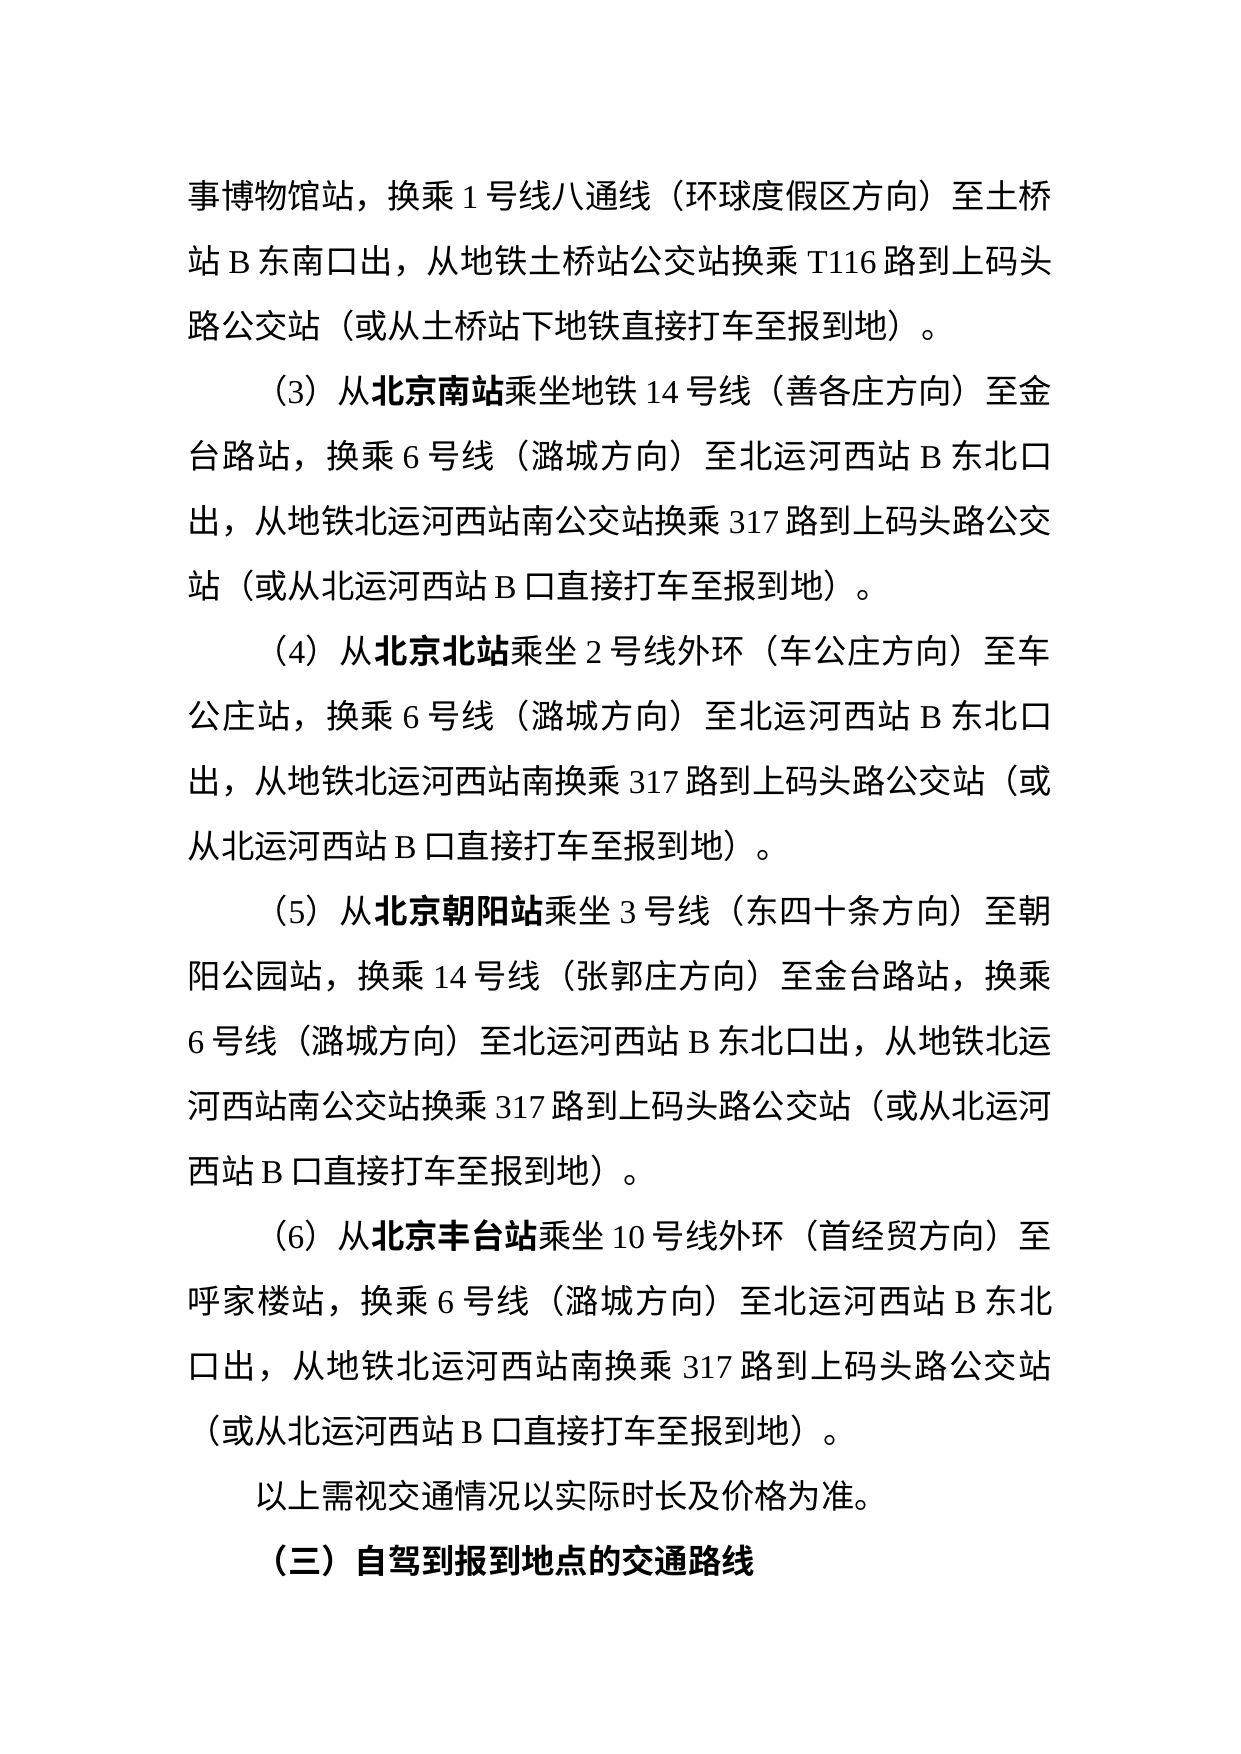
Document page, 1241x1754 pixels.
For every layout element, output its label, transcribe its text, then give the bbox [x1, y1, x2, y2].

text （4）从北京北站乘坐2号线外环（车公庄方向）至车公庄站，换乘6号线（潞城方向）至北运河西站B东北口出，从地铁北运河西站南换乘317路到上码头路公交站（或从北运河西站B口直接打车至报到地）。 [187, 617, 1053, 877]
text （5）从北京朝阳站乘坐3号线（东四十条方向）至朝阳公园站，换乘14号线（张郭庄方向）至金台路站，换乘6号线（潞城方向）至北运河西站B东北口出，从地铁北运河西站南公交站换乘317路到上码头路公交站（或从北运河西站B口直接打车至报到地）。 [187, 877, 1053, 1202]
text 以上需视交通情况以实际时长及价格为准。 [187, 1462, 1053, 1527]
text （3）从北京南站乘坐地铁14号线（善各庄方向）至金台路站，换乘6号线（潞城方向）至北运河西站B东北口出，从地铁北运河西站南公交站换乘317路到上码头路公交站（或从北运河西站B口直接打车至报到地）。 [187, 357, 1053, 617]
text （6）从北京丰台站乘坐10号线外环（首经贸方向）至呼家楼站，换乘6号线（潞城方向）至北运河西站B东北口出，从地铁北运河西站南换乘317路到上码头路公交站（或从北运河西站B口直接打车至报到地）。 [187, 1202, 1053, 1462]
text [187, 162, 1053, 357]
text （三）自驾到报到地点的交通路线 [187, 1527, 1053, 1592]
